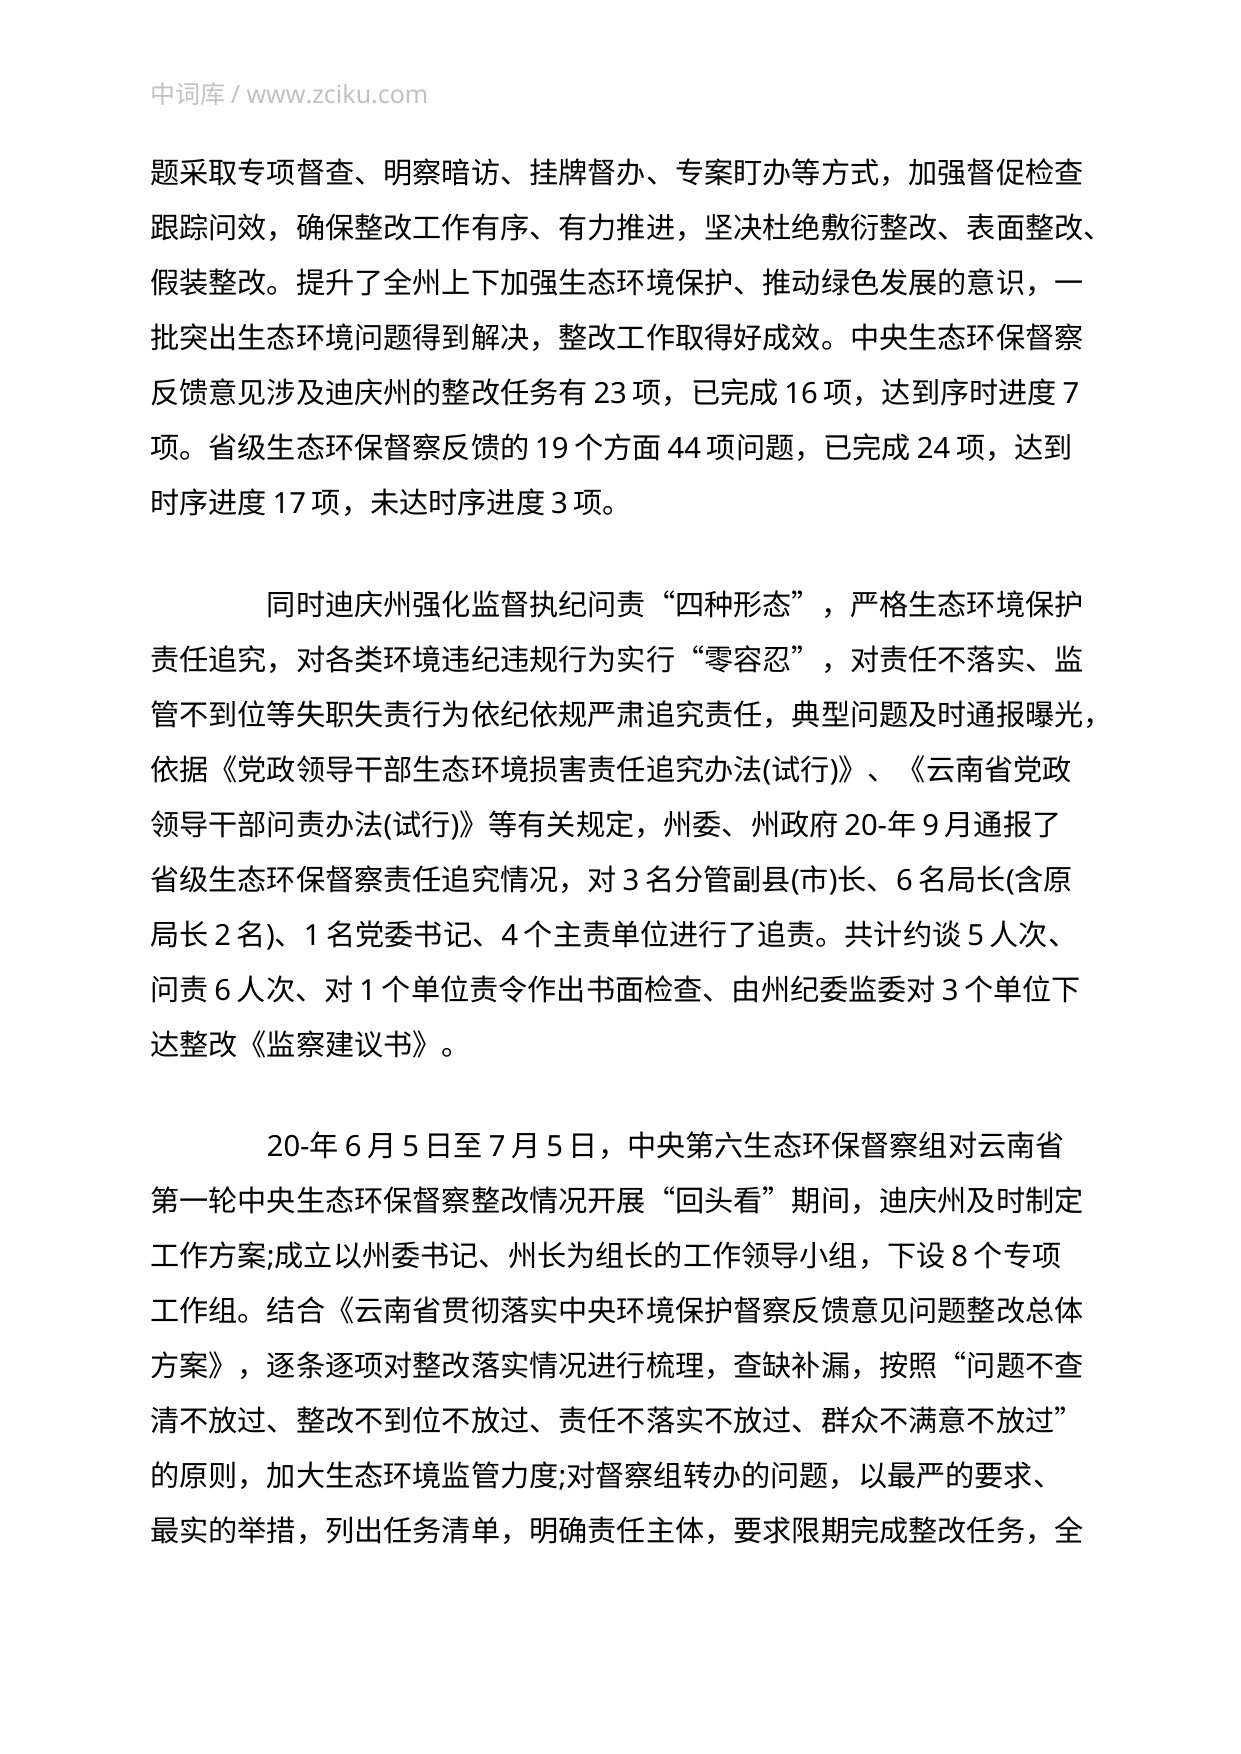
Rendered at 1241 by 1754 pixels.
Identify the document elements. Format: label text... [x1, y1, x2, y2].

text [150, 150, 1090, 522]
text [150, 1123, 1090, 1550]
text 同时迪庆州强化监督执纪问责“四种形态”，严格生态环境保护责任追究，对各类环境违纪违规行为实行“零容忍”，对责任不落实、监管不到位等失职失责行为依纪依规严肃追究责任，典型问题及时通报曝光，依据《党政领导干部生态环境损害责任追究办法(试行)》、《云南省党政领导干部问责办法(试行)》等有关规定，州委、州政府20-年9月通报了省级生态环保督察责任追究情况，对3名分管副县(市)长、6名局长(含原局长2名)、1名党委书记、4个主责单位进行了追责。共计约谈5人次、问责6人次、对1个单位责令作出书面检查、由州纪委监委对3个单位下达整改《监察建议书》。 [150, 582, 1090, 1063]
